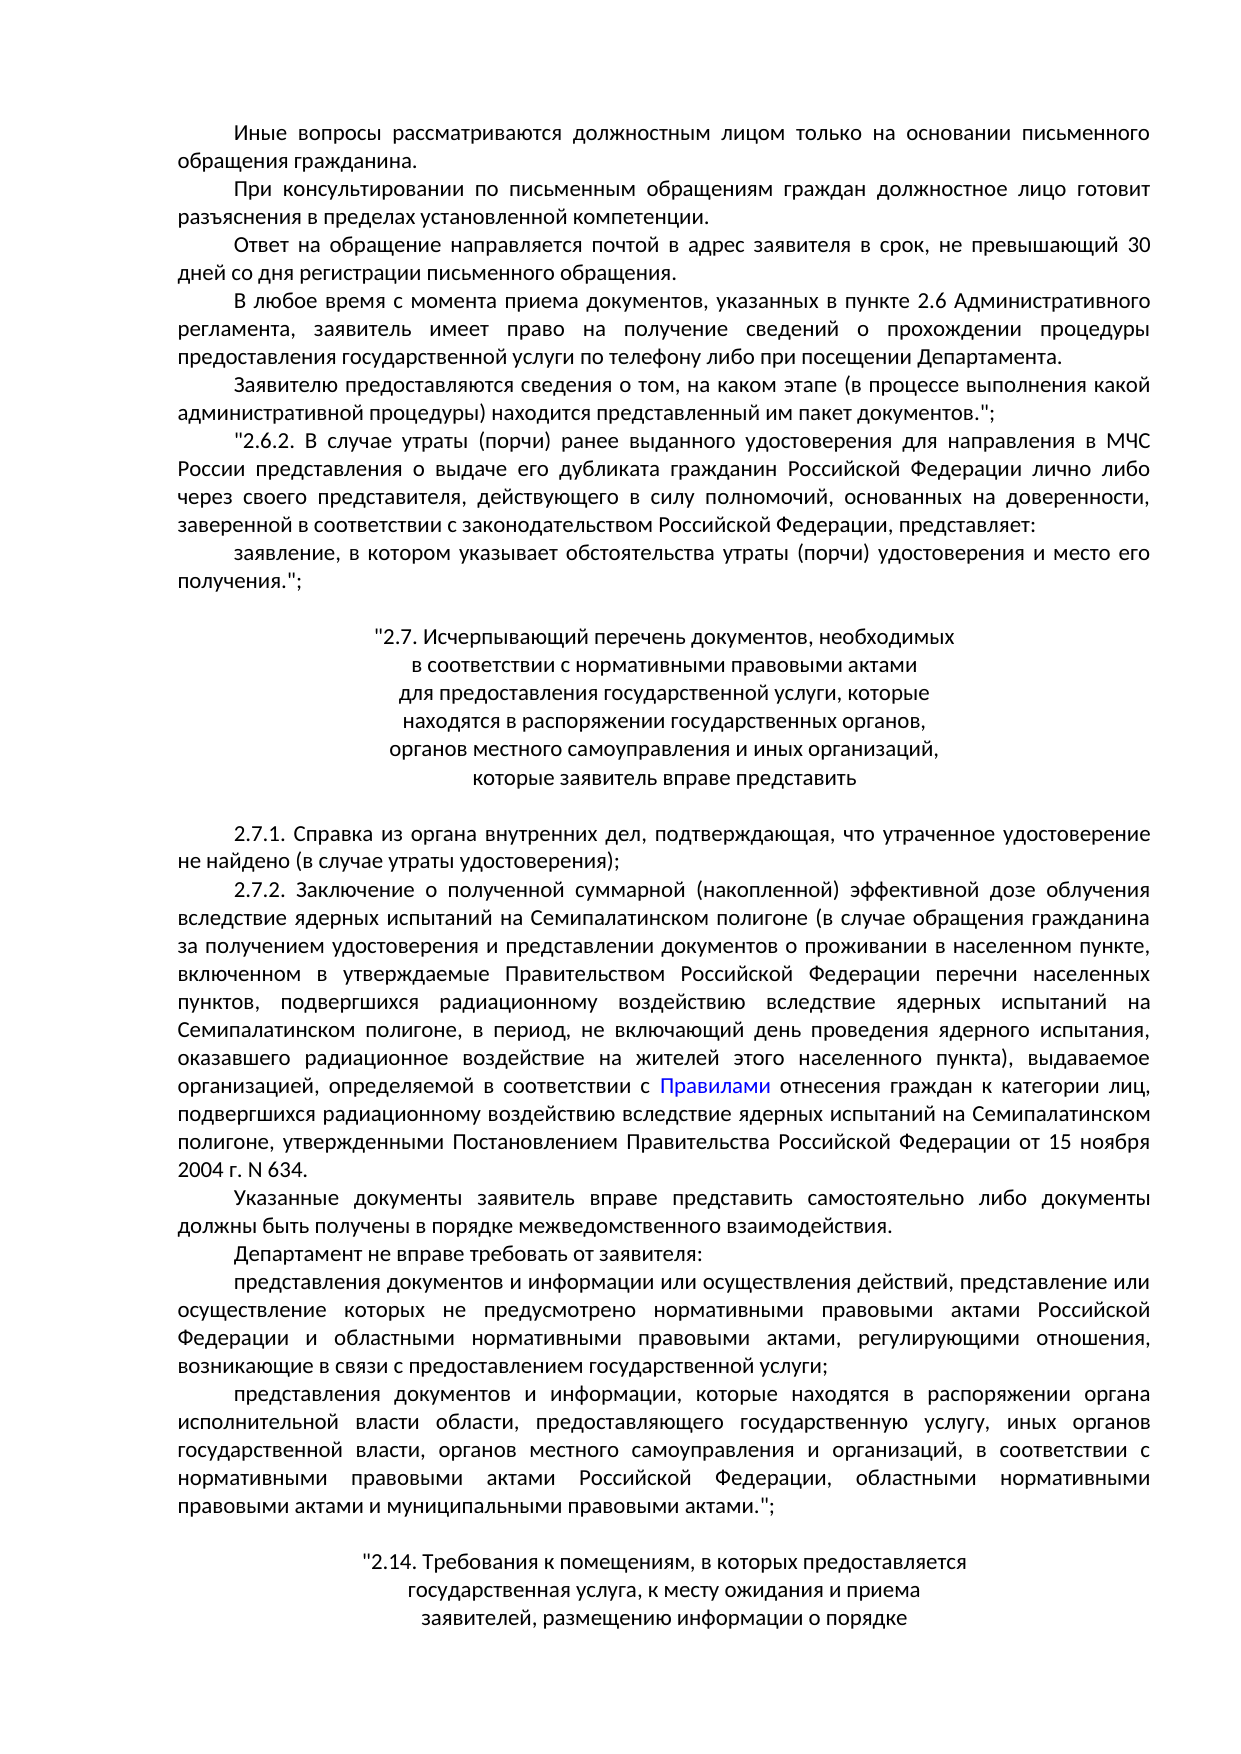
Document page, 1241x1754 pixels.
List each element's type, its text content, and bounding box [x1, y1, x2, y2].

text государственная услуга, к месту ожидания и приема [177, 1575, 1152, 1603]
text Иные вопросы рассматриваются должностным лицом только на основании письменного обращения гражданина. [177, 118, 1152, 174]
text Департамент не вправе требовать от заявителя: [177, 1239, 1152, 1267]
text 2.7.2. Заключение о полученной суммарной (накопленной) эффективной дозе облучения вследствие ядерных испытаний на Семипалатинском полигоне (в случае обращения гражданина за получением удостоверения и представлении документов о проживании в населенном пункте, включенном в утверждаемые Правительством Российской Федерации перечни населенных пунктов, подвергшихся радиационному воздействию вследствие ядерных испытаний на Семипалатинском полигоне, в период, не включающий день проведения ядерного испытания, оказавшего радиационное воздействие на жителей этого населенного пункта), выдаваемое организацией, определяемой в соответствии с Правилами отнесения граждан к категории лиц, подвергшихся радиационному воздействию вследствие ядерных испытаний на Семипалатинском полигоне, утвержденными Постановлением Правительства Российской Федерации от 15 ноября 2004 г. N 634. [177, 875, 1152, 1183]
text заявление, в котором указывает обстоятельства утраты (порчи) удостоверения и место его получения."; [177, 538, 1152, 594]
text заявителей, размещению информации о порядке [177, 1603, 1152, 1631]
text для предоставления государственной услуги, которые [177, 678, 1152, 707]
text "2.7. Исчерпывающий перечень документов, необходимых [177, 622, 1152, 651]
text В любое время с момента приема документов, указанных в пункте 2.6 Административного регламента, заявитель имеет право на получение сведений о прохождении процедуры предоставления государственной услуги по телефону либо при посещении Департамента. [177, 286, 1152, 370]
text представления документов и информации, которые находятся в распоряжении органа исполнительной власти области, предоставляющего государственную услугу, иных органов государственной власти, органов местного самоуправления и организаций, в соответствии с нормативными правовыми актами Российской Федерации, областными нормативными правовыми актами и муниципальными правовыми актами."; [177, 1379, 1152, 1519]
text органов местного самоуправления и иных организаций, [177, 734, 1152, 763]
text 2.7.1. Справка из органа внутренних дел, подтверждающая, что утраченное удостоверение не найдено (в случае утраты удостоверения); [177, 819, 1152, 875]
text Указанные документы заявитель вправе представить самостоятельно либо документы должны быть получены в порядке межведомственного взаимодействия. [177, 1183, 1152, 1239]
text находятся в распоряжении государственных органов, [177, 707, 1152, 734]
text "2.6.2. В случае утраты (порчи) ранее выданного удостоверения для направления в МЧС России представления о выдаче его дубликата гражданин Российской Федерации лично либо через своего представителя, действующего в силу полномочий, основанных на доверенности, заверенной в соответствии с законодательством Российской Федерации, представляет: [177, 426, 1152, 538]
text Ответ на обращение направляется почтой в адрес заявителя в срок, не превышающий 30 дней со дня регистрации письменного обращения. [177, 230, 1152, 286]
text При консультировании по письменным обращениям граждан должностное лицо готовит разъяснения в пределах установленной компетенции. [177, 174, 1152, 230]
text Заявителю предоставляются сведения о том, на каком этапе (в процессе выполнения какой административной процедуры) находится представленный им пакет документов."; [177, 370, 1152, 426]
text в соответствии с нормативными правовыми актами [177, 651, 1152, 678]
text "2.14. Требования к помещениям, в которых предоставляется [177, 1547, 1152, 1575]
text представления документов и информации или осуществления действий, представление или осуществление которых не предусмотрено нормативными правовыми актами Российской Федерации и областными нормативными правовыми актами, регулирующими отношения, возникающие в связи с предоставлением государственной услуги; [177, 1267, 1152, 1379]
text которые заявитель вправе представить [177, 763, 1152, 791]
